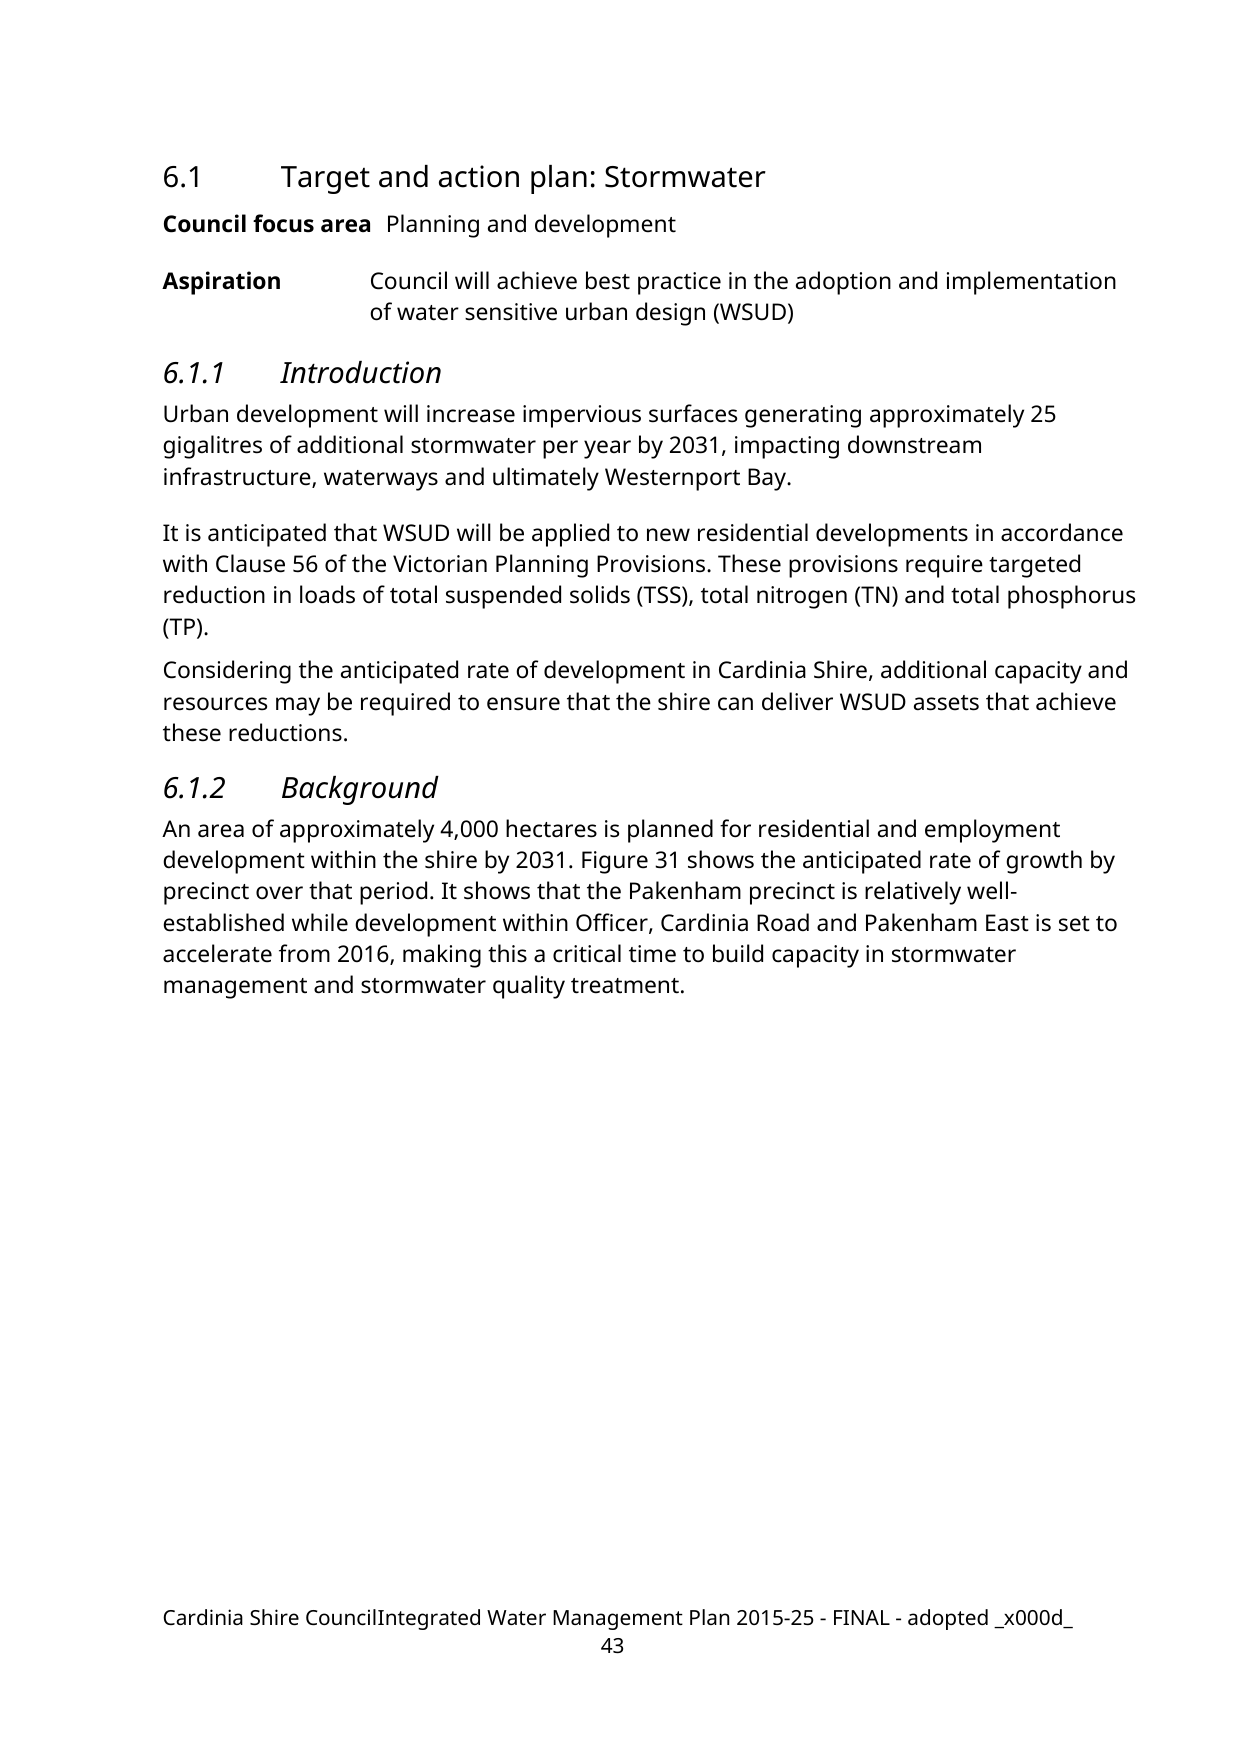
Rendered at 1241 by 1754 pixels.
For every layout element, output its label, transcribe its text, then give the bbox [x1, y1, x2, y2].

text An area of approximately 4,000 hectares is planned for residential and employment development within the shire by 2031. Figure 31 shows the anticipated rate of growth by precinct over that period. It shows that the Pakenham precinct is relatively well-established while development within Officer, Cardinia Road and Pakenham East is set to accelerate from 2016, making this a critical time to build capacity in stormwater management and stormwater quality treatment. [162, 813, 1137, 1000]
text It is anticipated that WSUD will be applied to new residential developments in accordance with Clause 56 of the Victorian Planning Provisions. These provisions require targeted reduction in loads of total suspended solids (TSS), total nitrogen (TN) and total phosphorus (TP). [162, 517, 1137, 642]
text Urban development will increase impervious surfaces generating approximately 25 gigalitres of additional stormwater per year by 2031, impacting downstream infrastructure, waterways and ultimately Westernport Bay. [162, 398, 1137, 492]
subtitle Target and action plan: Stormwater [162, 156, 1137, 196]
subtitle Introduction [162, 352, 1137, 392]
text Aspiration Council will achieve best practice in the adoption and implementation of water sensitive urban design (WSUD) [162, 265, 1137, 327]
text Council focus area Planning and development [162, 208, 1137, 240]
text Considering the anticipated rate of development in Cardinia Shire, additional capacity and resources may be required to ensure that the shire can deliver WSUD assets that achieve these reductions. [162, 654, 1137, 748]
subtitle Background [162, 767, 1137, 807]
